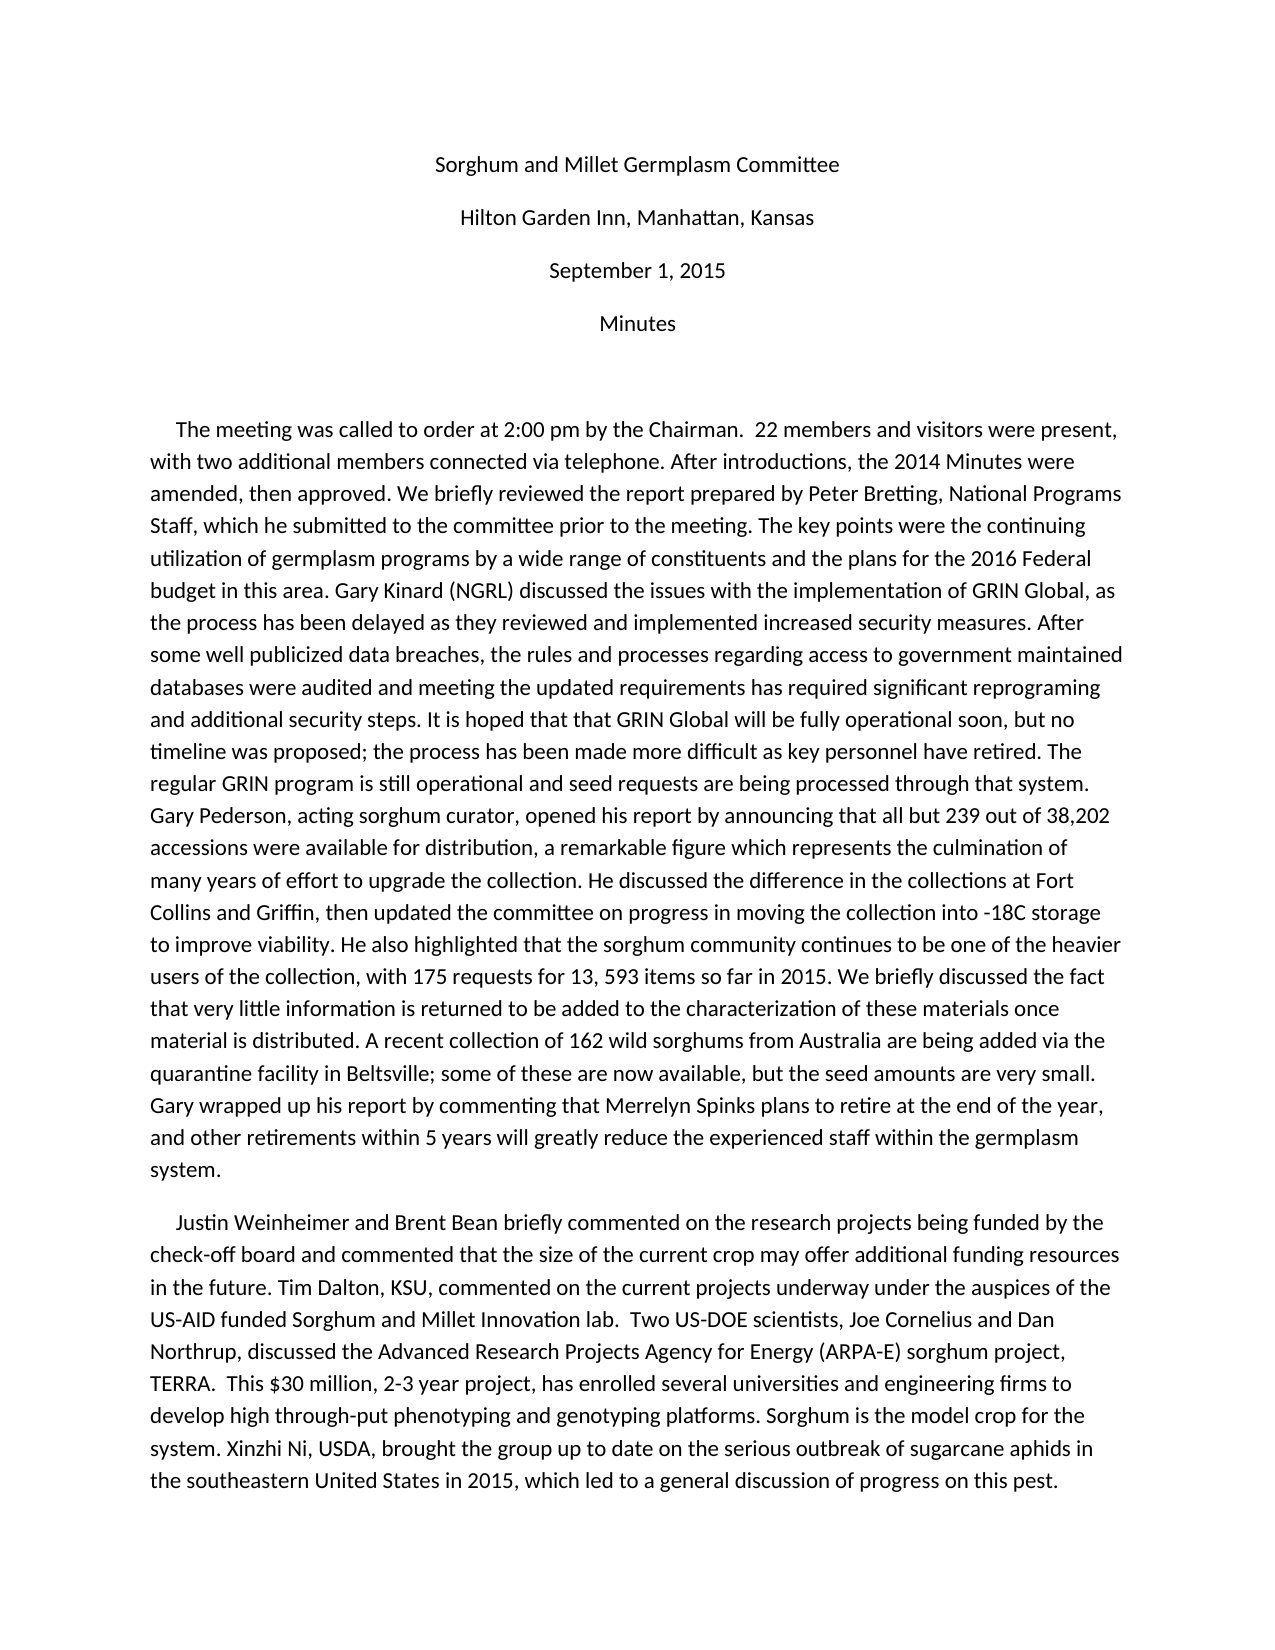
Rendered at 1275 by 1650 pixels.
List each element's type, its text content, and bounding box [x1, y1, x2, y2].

text Minutes [150, 309, 1125, 337]
text Hilton Garden Inn, Manhattan, Kansas [150, 203, 1125, 231]
text The meeting was called to order at 2:00 pm by the Chairman. 22 members and visitors were present, with two additional members connected via telephone. After introductions, the 2014 Minutes were amended, then approved. We briefly reviewed the report prepared by Peter Bretting, National Programs Staff, which he submitted to the committee prior to the meeting. The key points were the continuing utilization of germplasm programs by a wide range of constituents and the plans for the 2016 Federal budget in this area. Gary Kinard (NGRL) discussed the issues with the implementation of GRIN Global, as the process has been delayed as they reviewed and implemented increased security measures. After some well publicized data breaches, the rules and processes regarding access to government maintained databases were audited and meeting the updated requirements has required significant reprograming and additional security steps. It is hoped that that GRIN Global will be fully operational soon, but no timeline was proposed; the process has been made more difficult as key personnel have retired. The regular GRIN program is still operational and seed requests are being processed through that system. Gary Pederson, acting sorghum curator, opened his report by announcing that all but 239 out of 38,202 accessions were available for distribution, a remarkable figure which represents the culmination of many years of effort to upgrade the collection. He discussed the difference in the collections at Fort Collins and Griffin, then updated the committee on progress in moving the collection into -18C storage to improve viability. He also highlighted that the sorghum community continues to be one of the heavier users of the collection, with 175 requests for 13, 593 items so far in 2015. We briefly discussed the fact that very little information is returned to be added to the characterization of these materials once material is distributed. A recent collection of 162 wild sorghums from Australia are being added via the quarantine facility in Beltsville; some of these are now available, but the seed amounts are very small. Gary wrapped up his report by commenting that Merrelyn Spinks plans to retire at the end of the year, and other retirements within 5 years will greatly reduce the experienced staff within the germplasm system. [150, 415, 1125, 1183]
text September 1, 2015 [150, 256, 1125, 284]
text Sorghum and Millet Germplasm Committee [150, 150, 1125, 178]
text Justin Weinheimer and Brent Bean briefly commented on the research projects being funded by the check-off board and commented that the size of the current crop may offer additional funding resources in the future. Tim Dalton, KSU, commented on the current projects underway under the auspices of the US-AID funded Sorghum and Millet Innovation lab. Two US-DOE scientists, Joe Cornelius and Dan Northrup, discussed the Advanced Research Projects Agency for Energy (ARPA-E) sorghum project, TERRA. This $30 million, 2-3 year project, has enrolled several universities and engineering firms to develop high through-put phenotyping and genotyping platforms. Sorghum is the model crop for the system. Xinzhi Ni, USDA, brought the group up to date on the serious outbreak of sugarcane aphids in the southeastern United States in 2015, which led to a general discussion of progress on this pest. [150, 1208, 1125, 1494]
